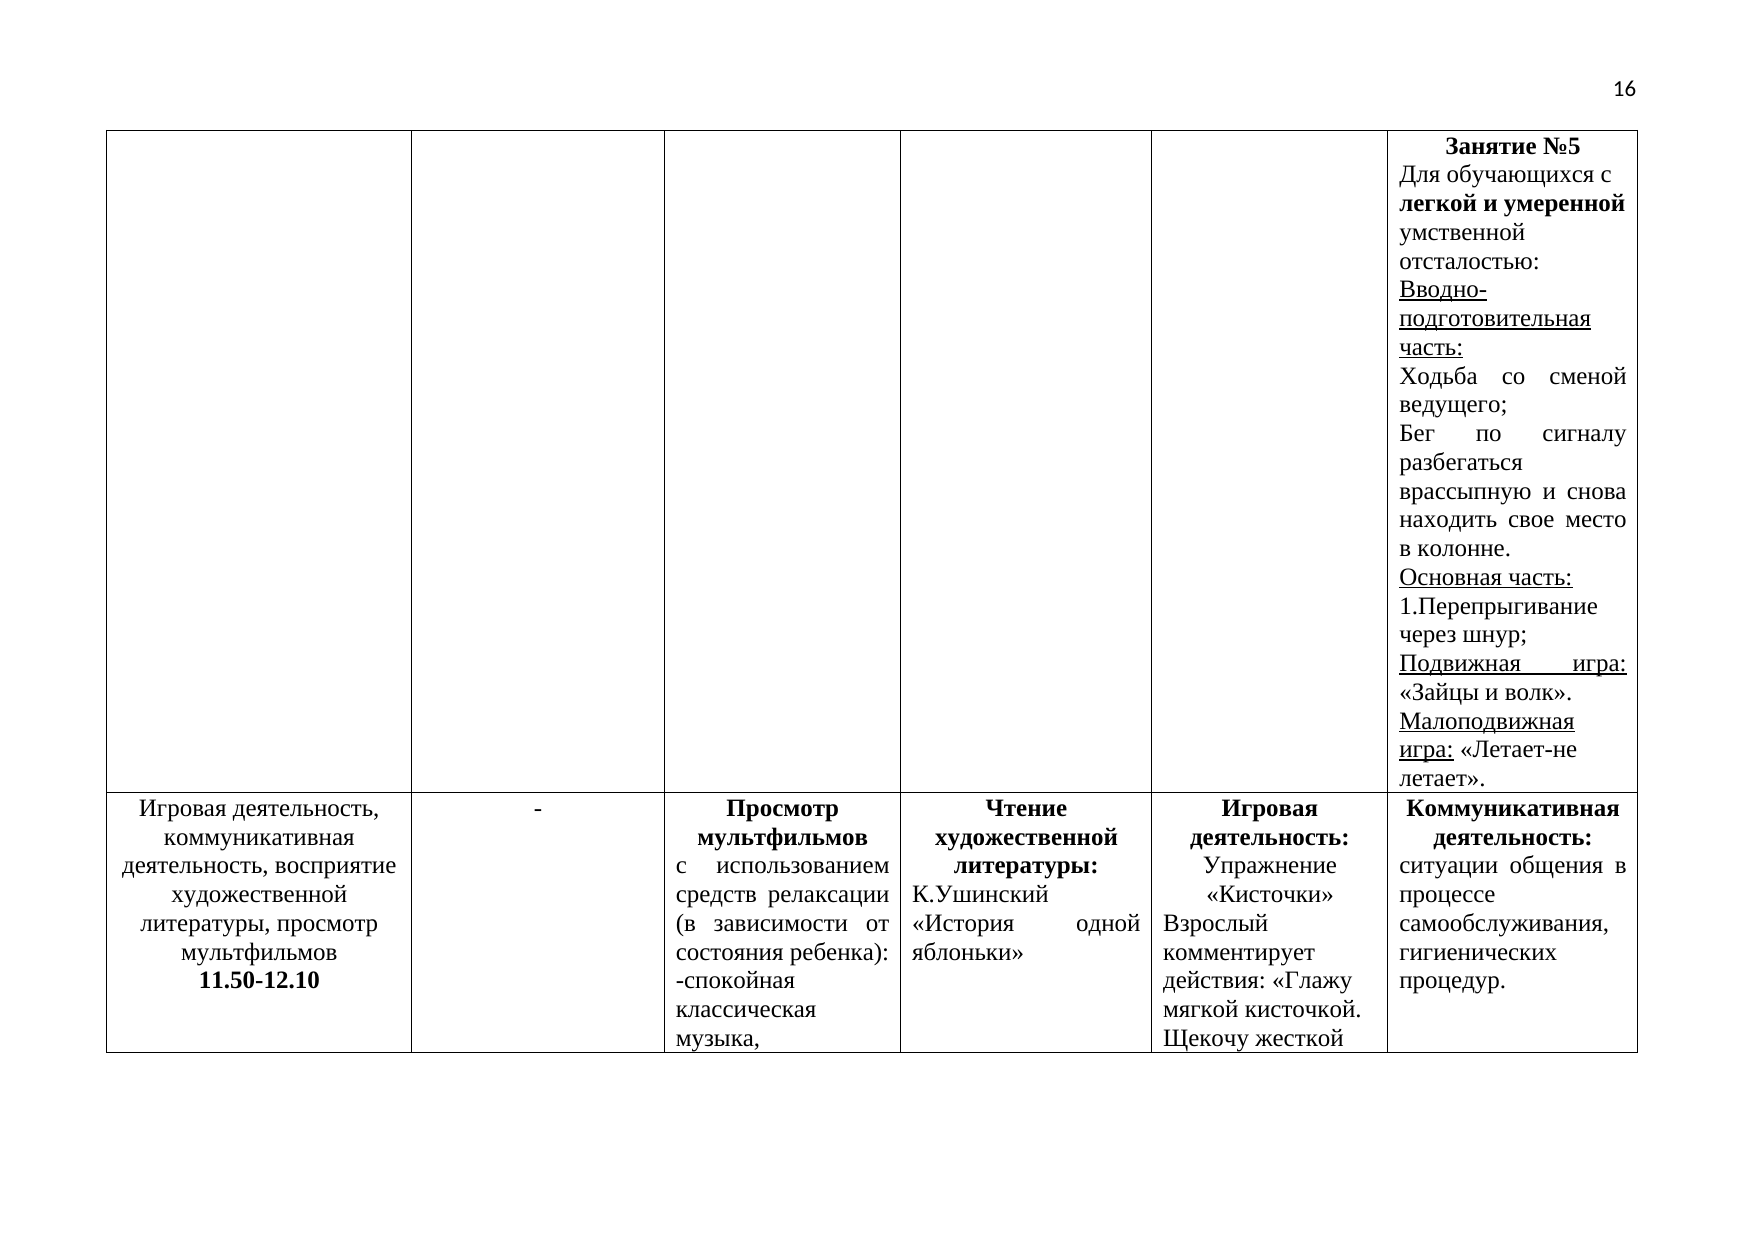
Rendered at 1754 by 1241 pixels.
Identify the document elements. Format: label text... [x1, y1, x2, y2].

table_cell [1388, 793, 1637, 1052]
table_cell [665, 131, 900, 792]
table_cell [1152, 793, 1387, 1052]
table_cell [1152, 131, 1387, 792]
table_cell - [412, 131, 664, 792]
table_cell - [901, 131, 1151, 792]
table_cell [1388, 131, 1637, 792]
table_cell - [412, 793, 664, 1052]
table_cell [665, 793, 900, 1052]
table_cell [107, 793, 411, 1052]
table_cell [901, 793, 1151, 1052]
